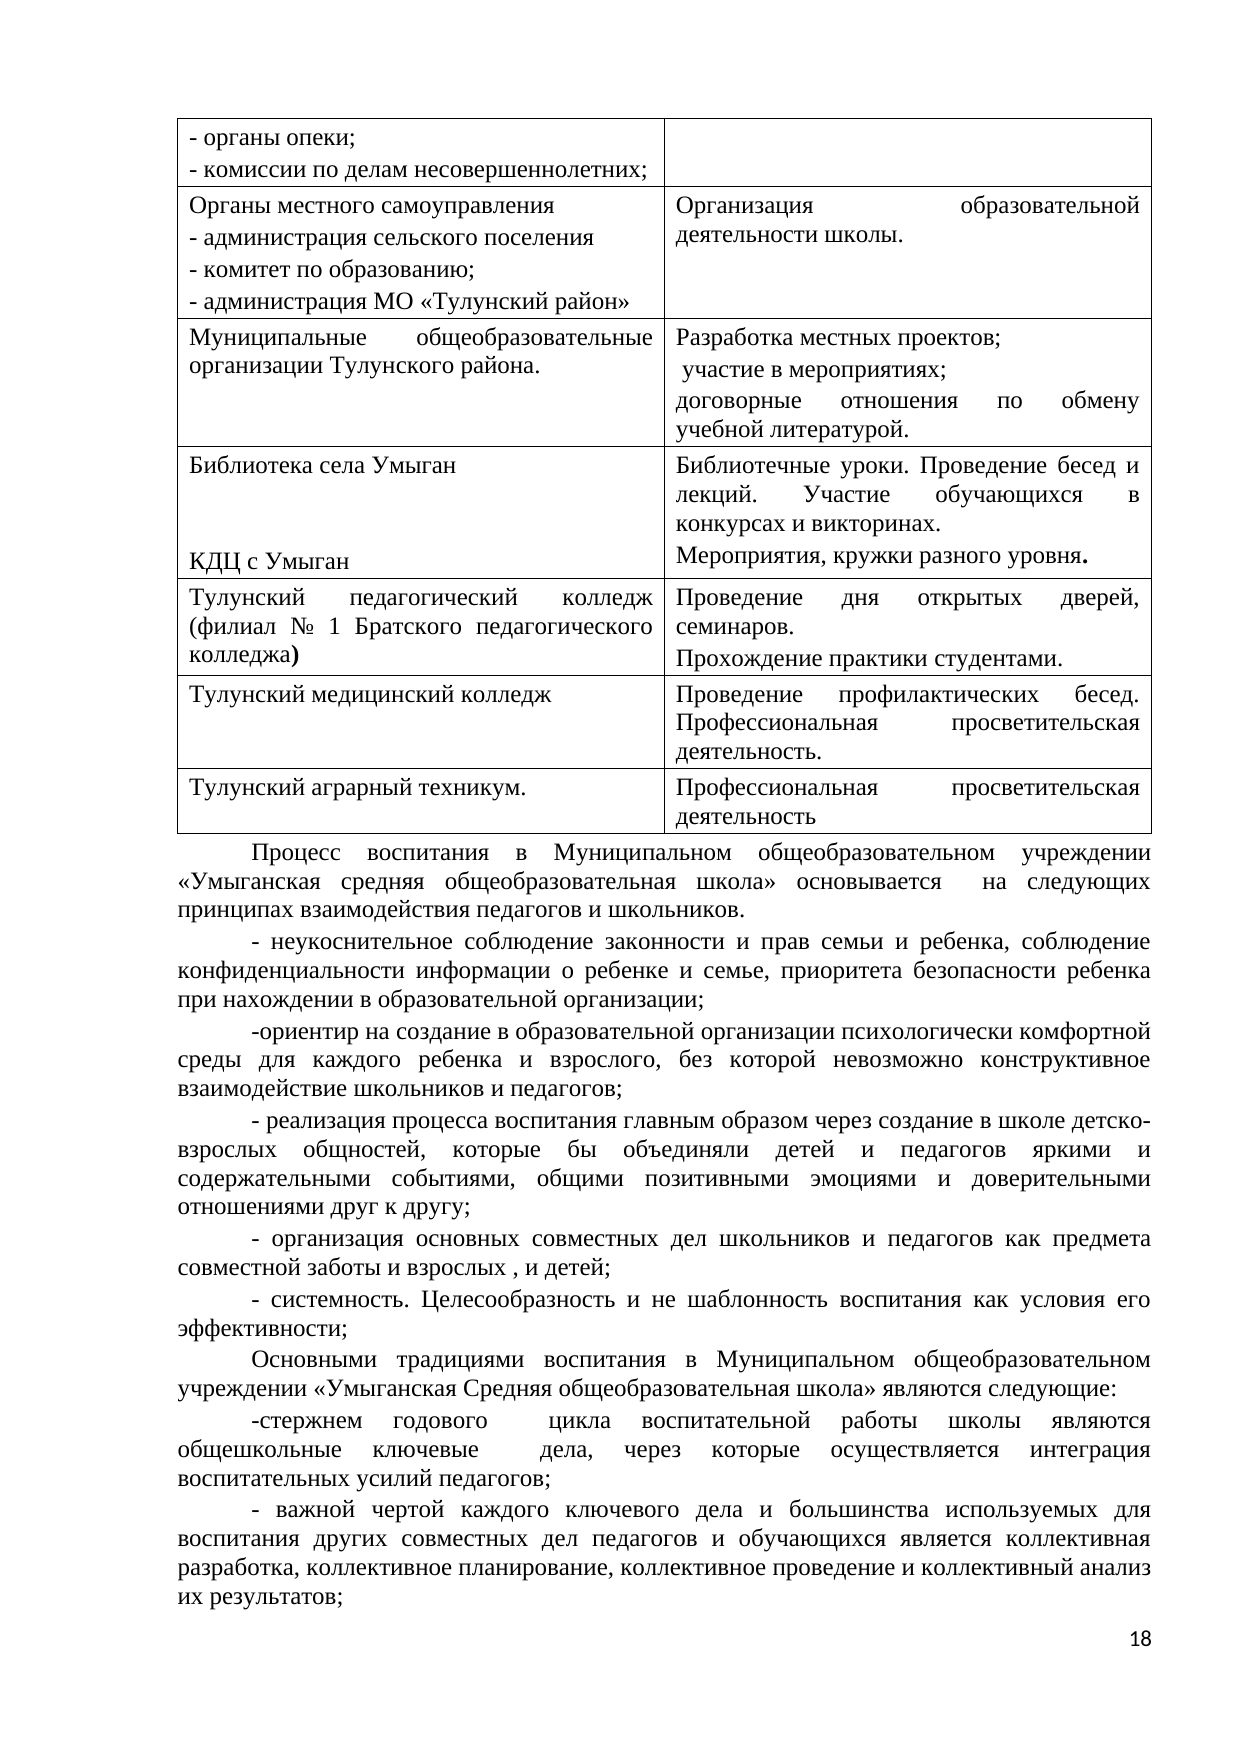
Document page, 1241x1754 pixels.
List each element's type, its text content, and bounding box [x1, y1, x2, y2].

table_cell Тулунский медицинский колледж [178, 676, 664, 768]
text - важной чертой каждого ключевого дела и большинства используемых для воспитания других совместных дел педагогов и обучающихся является коллективная разработка, коллективное планирование, коллективное проведение и коллективный анализ их результатов; [177, 1494, 1152, 1609]
text -стержнем годового цикла воспитательной работы школы являются общешкольные ключевые дела, через которые осуществляется интеграция воспитательных усилий педагогов; [177, 1405, 1152, 1491]
text -ориентир на создание в образовательной организации психологически комфортной среды для каждого ребенка и взрослого, без которой невозможно конструктивное взаимодействие школьников и педагогов; [177, 1016, 1152, 1102]
table_cell Библиотека села Умыган КДЦ с Умыган [178, 447, 664, 578]
text Процесс воспитания в Муниципальном общеобразовательном учреждении «Умыганская средняя общеобразовательная школа» основывается на следующих принципах взаимодействия педагогов и школьников. [177, 837, 1152, 923]
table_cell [178, 119, 664, 186]
table_cell Тулунский аграрный техникум. [178, 769, 664, 833]
text Основными традициями воспитания в Муниципальном общеобразовательном учреждении «Умыганская Средняя общеобразовательная школа» являются следующие: [177, 1344, 1152, 1402]
text - системность. Целесообразность и не шаблонность воспитания как условия его эффективности; [177, 1284, 1152, 1341]
table_cell Профессиональная просветительская деятельность [665, 769, 1151, 833]
table_cell Проведение дня открытых дверей, семинаров. Прохождение практики студентами. [665, 579, 1151, 674]
table_cell Библиотечные уроки. Проведение бесед и лекций. Участие обучающихся в конкурсах и викторинах. Мероприятия, кружки разного уровня. [665, 447, 1151, 578]
table_cell Организация образовательной деятельности школы. [665, 187, 1151, 318]
table_cell Тулунский педагогический колледж (филиал № 1 Братского педагогического колледжа) [178, 579, 664, 674]
text - неукоснительное соблюдение законности и прав семьи и ребенка, соблюдение конфиденциальности информации о ребенке и семье, приоритета безопасности ребенка при нахождении в образовательной организации; [177, 926, 1152, 1013]
text - организация основных совместных дел школьников и педагогов как предмета совместной заботы и взрослых , и детей; [177, 1223, 1152, 1281]
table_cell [665, 119, 1151, 186]
table_cell Разработка местных проектов; участие в мероприятиях; договорные отношения по обмену учебной литературой. [665, 319, 1151, 446]
text - реализация процесса воспитания главным образом через создание в школе детско-взрослых общностей, которые бы объединяли детей и педагогов яркими и содержательными событиями, общими позитивными эмоциями и доверительными отношениями друг к другу; [177, 1105, 1152, 1220]
table_cell Муниципальные общеобразовательные организации Тулунского района. [178, 319, 664, 446]
table_cell Проведение профилактических бесед. Профессиональная просветительская деятельность. [665, 676, 1151, 768]
table_cell Органы местного самоуправления - администрация сельского поселения - комитет по образованию; - администрация МО «Тулунский район» [178, 187, 664, 318]
